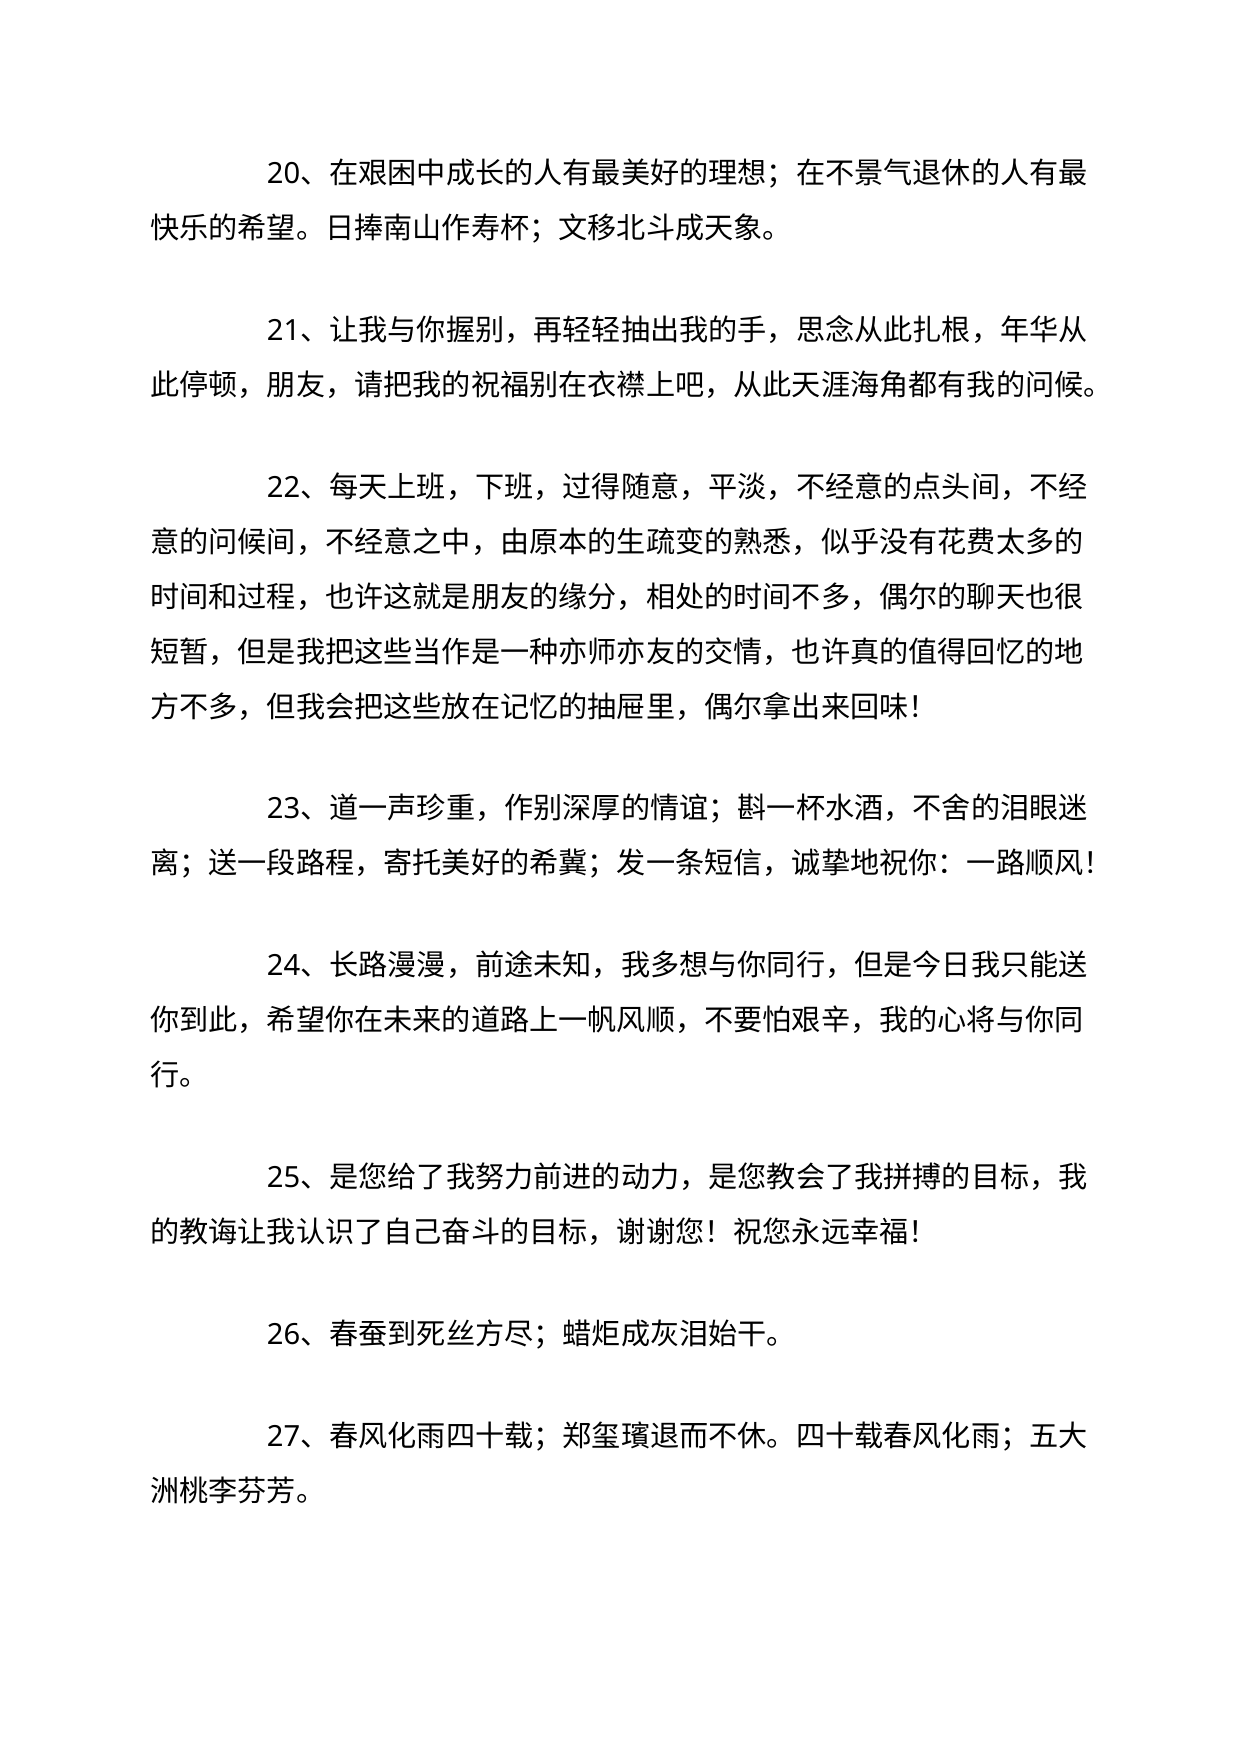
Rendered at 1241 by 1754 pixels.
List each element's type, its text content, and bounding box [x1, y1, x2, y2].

text 20、在艰困中成长的人有最美好的理想；在不景气退休的人有最快乐的希望。日捧南山作寿杯；文移北斗成天象。 [150, 150, 1090, 247]
text 21、让我与你握别，再轻轻抽出我的手，思念从此扎根，年华从此停顿，朋友，请把我的祝福别在衣襟上吧，从此天涯海角都有我的问候。 [150, 307, 1090, 404]
text 22、每天上班，下班，过得随意，平淡，不经意的点头间，不经意的问候间，不经意之中，由原本的生疏变的熟悉，似乎没有花费太多的时间和过程，也许这就是朋友的缘分，相处的时间不多，偶尔的聊天也很短暂，但是我把这些当作是一种亦师亦友的交情，也许真的值得回忆的地方不多，但我会把这些放在记忆的抽屉里，偶尔拿出来回味！ [150, 463, 1090, 726]
text 25、是您给了我努力前进的动力，是您教会了我拼搏的目标，我的教诲让我认识了自己奋斗的目标，谢谢您！祝您永远幸福！ [150, 1153, 1090, 1251]
text 23、道一声珍重，作别深厚的情谊；斟一杯水酒，不舍的泪眼迷离；送一段路程，寄托美好的希冀；发一条短信，诚挚地祝你：一路顺风！ [150, 785, 1090, 882]
text 24、长路漫漫，前途未知，我多想与你同行，但是今日我只能送你到此，希望你在未来的道路上一帆风顺，不要怕艰辛，我的心将与你同行。 [150, 942, 1090, 1094]
text 27、春风化雨四十载；郑玺璸退而不休。四十载春风化雨；五大洲桃李芬芳。 [150, 1412, 1090, 1509]
text 26、春蚕到死丝方尽；蜡炬成灰泪始干。 [150, 1310, 1090, 1353]
